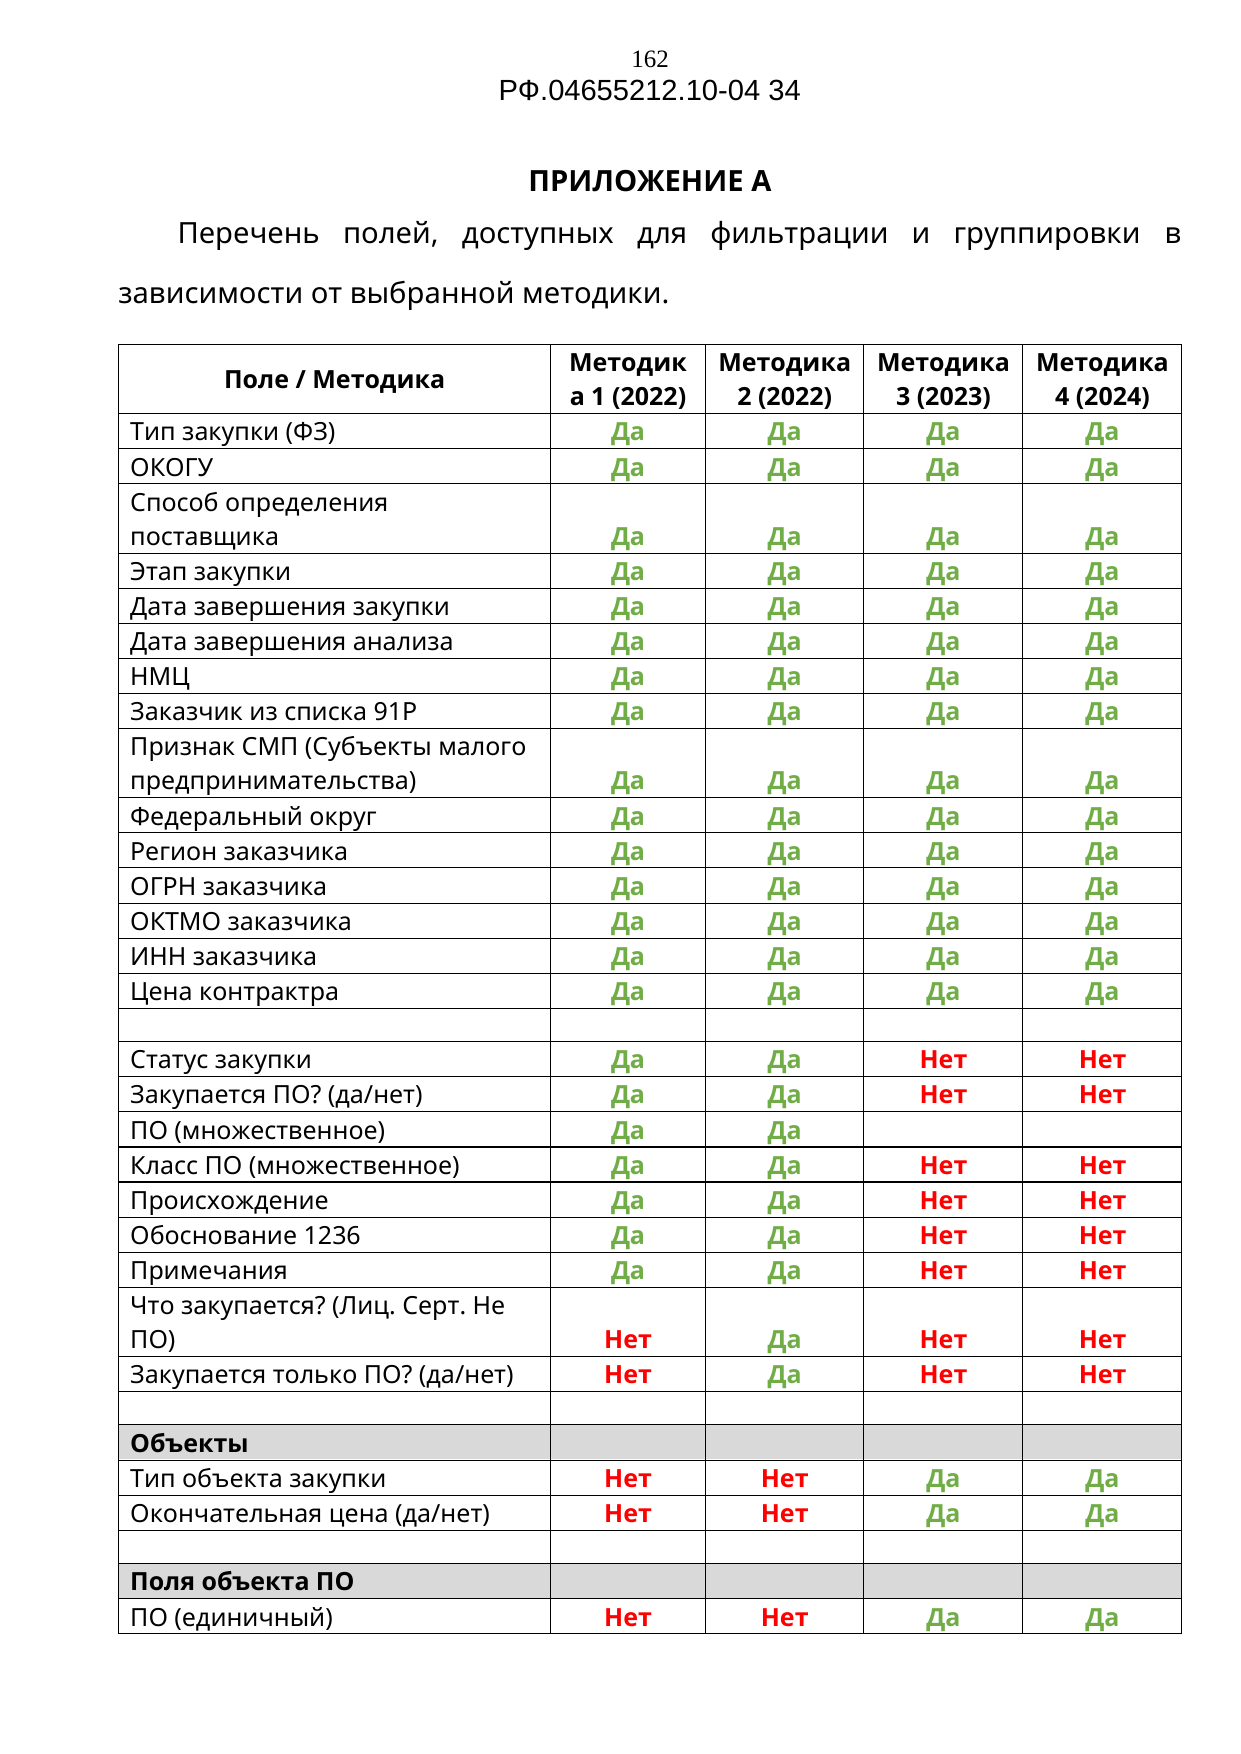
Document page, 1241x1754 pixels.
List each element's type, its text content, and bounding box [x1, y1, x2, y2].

table_cell Окончательная цена (да/нет) [119, 1496, 550, 1530]
table_cell Нет [551, 1496, 705, 1530]
table_cell [1023, 1425, 1181, 1459]
table_cell Регион заказчика [119, 833, 550, 867]
table_cell Нет [1023, 1183, 1181, 1217]
table_cell Объекты [119, 1425, 550, 1459]
text Перечень полей, доступных для фильтрации и группировки в зависимости от выбранной методики. [118, 212, 1181, 312]
table_cell Да [1023, 833, 1181, 867]
table_cell Да [706, 1183, 863, 1217]
table_cell Нет [864, 1148, 1022, 1181]
table_cell Да [706, 1218, 863, 1252]
table_cell [551, 1425, 705, 1459]
table_cell Да [706, 589, 863, 623]
table_cell Нет [864, 1183, 1022, 1217]
table_cell Да [551, 1183, 705, 1217]
table_cell Да [706, 729, 863, 797]
table_cell Этап закупки [119, 554, 550, 587]
table_cell Поля объекта ПО [119, 1564, 550, 1598]
table_cell [706, 1564, 863, 1598]
table_header Методика 1 (2022) [551, 345, 705, 413]
table_cell Да [551, 414, 705, 448]
table_cell [706, 1425, 863, 1459]
table_cell ИНН заказчика [119, 939, 550, 973]
table_cell Признак СМП (Субъекты малого предпринимательства) [119, 729, 550, 797]
table_cell Тип объекта закупки [119, 1461, 550, 1494]
table_cell Да [706, 868, 863, 902]
table_cell Да [864, 624, 1022, 658]
table_cell Да [551, 1253, 705, 1287]
table_cell Да [706, 798, 863, 832]
table_cell Да [1023, 868, 1181, 902]
table_cell Нет [551, 1288, 705, 1356]
table_cell Да [551, 833, 705, 867]
table_cell Да [551, 729, 705, 797]
table_cell Да [864, 729, 1022, 797]
table_cell Нет [1023, 1218, 1181, 1252]
table_cell Да [706, 939, 863, 973]
table_cell [864, 1531, 1022, 1563]
table_cell Да [1023, 449, 1181, 483]
table_cell Нет [706, 1461, 863, 1494]
table_cell Заказчик из списка 91Р [119, 694, 550, 728]
table_cell Нет [551, 1357, 705, 1391]
table_cell Да [706, 554, 863, 587]
table_cell Да [864, 659, 1022, 693]
table_cell Да [706, 694, 863, 728]
table_cell Да [551, 659, 705, 693]
table_cell Да [864, 939, 1022, 973]
table_cell [551, 1009, 705, 1041]
table_cell Дата завершения анализа [119, 624, 550, 658]
table_cell [119, 1531, 550, 1563]
table_cell Да [551, 904, 705, 937]
table_cell Нет [1023, 1288, 1181, 1356]
table_cell Нет [864, 1042, 1022, 1076]
table_cell [864, 1392, 1022, 1424]
table_cell Да [706, 1357, 863, 1391]
table_header Поле / Методика [119, 345, 550, 413]
table_cell [864, 1564, 1022, 1598]
table_cell Да [864, 414, 1022, 448]
table_cell Да [706, 1288, 863, 1356]
table_cell Да [864, 868, 1022, 902]
table_cell Нет [864, 1218, 1022, 1252]
table_cell Да [551, 1077, 705, 1111]
table_cell Да [1023, 589, 1181, 623]
table_header Методика 4 (2024) [1023, 345, 1181, 413]
table_cell Да [706, 484, 863, 552]
table_cell Да [706, 414, 863, 448]
table_cell Да [706, 449, 863, 483]
table_cell Да [864, 974, 1022, 1008]
table_cell Да [1023, 939, 1181, 973]
table_cell Тип закупки (ФЗ) [119, 414, 550, 448]
table_cell Закупается только ПО? (да/нет) [119, 1357, 550, 1391]
table_cell Да [864, 554, 1022, 587]
table_cell Да [864, 1496, 1022, 1530]
table_cell Нет [706, 1599, 863, 1633]
table_cell Да [551, 1148, 705, 1181]
table_cell Закупается ПО? (да/нет) [119, 1077, 550, 1111]
table_cell Да [551, 1042, 705, 1076]
table_cell Нет [864, 1077, 1022, 1111]
table_cell [551, 1564, 705, 1598]
table_cell Да [706, 1253, 863, 1287]
table_cell Да [551, 974, 705, 1008]
table_cell Да [551, 449, 705, 483]
table_cell Да [551, 624, 705, 658]
table_cell Да [551, 868, 705, 902]
table_cell Да [1023, 554, 1181, 587]
table_cell ПО (множественное) [119, 1112, 550, 1146]
table_cell Да [551, 484, 705, 552]
table_cell Да [551, 1218, 705, 1252]
table_cell Да [551, 694, 705, 728]
table_cell ОКТМО заказчика [119, 904, 550, 937]
table_cell Да [864, 484, 1022, 552]
table_cell Цена контрактра [119, 974, 550, 1008]
table_cell [1023, 1531, 1181, 1563]
table_cell Нет [1023, 1148, 1181, 1181]
table_cell Да [864, 1461, 1022, 1494]
table_cell Да [864, 1599, 1022, 1633]
table_cell Дата завершения закупки [119, 589, 550, 623]
table_cell Да [1023, 694, 1181, 728]
table_cell Да [1023, 414, 1181, 448]
table_header Методика 2 (2022) [706, 345, 863, 413]
table_cell Да [551, 589, 705, 623]
table_cell Способ определения поставщика [119, 484, 550, 552]
table_cell [119, 1009, 550, 1041]
table_cell Да [706, 1112, 863, 1146]
table_cell Да [864, 833, 1022, 867]
table_cell Да [864, 798, 1022, 832]
table_cell Да [1023, 729, 1181, 797]
table_cell ОГРН заказчика [119, 868, 550, 902]
table_cell Да [1023, 974, 1181, 1008]
table_cell Нет [1023, 1042, 1181, 1076]
table_cell Да [551, 1112, 705, 1146]
table_cell Примечания [119, 1253, 550, 1287]
table_cell Да [706, 659, 863, 693]
table_cell Федеральный округ [119, 798, 550, 832]
table_cell Нет [864, 1253, 1022, 1287]
table_cell Да [706, 1042, 863, 1076]
table_cell НМЦ [119, 659, 550, 693]
table_cell Нет [864, 1288, 1022, 1356]
table_cell Да [1023, 798, 1181, 832]
table_cell [864, 1112, 1022, 1146]
table_cell Да [864, 904, 1022, 937]
table_cell Нет [1023, 1077, 1181, 1111]
table_cell Да [706, 1077, 863, 1111]
table_cell Да [551, 798, 705, 832]
table_cell [1023, 1112, 1181, 1146]
table_cell ОКОГУ [119, 449, 550, 483]
table_header Методика 3 (2023) [864, 345, 1022, 413]
table_cell Да [1023, 484, 1181, 552]
table_cell [864, 1425, 1022, 1459]
table_cell Да [706, 833, 863, 867]
table_cell Да [1023, 1496, 1181, 1530]
table_cell Да [706, 624, 863, 658]
table_cell Да [706, 1148, 863, 1181]
table_cell Нет [551, 1461, 705, 1494]
table_cell Нет [1023, 1357, 1181, 1391]
list Приложение А [118, 160, 1181, 200]
table_cell Да [706, 904, 863, 937]
table_cell Класс ПО (множественное) [119, 1148, 550, 1181]
table_cell Да [1023, 904, 1181, 937]
table_cell [864, 1009, 1022, 1041]
table_cell Нет [864, 1357, 1022, 1391]
table_cell Нет [1023, 1253, 1181, 1287]
table_cell Да [1023, 624, 1181, 658]
table_cell Да [1023, 659, 1181, 693]
table_cell Нет [551, 1599, 705, 1633]
table_cell [1023, 1392, 1181, 1424]
table_cell [119, 1392, 550, 1424]
table_cell Да [864, 694, 1022, 728]
table_cell [1023, 1564, 1181, 1598]
table_cell Да [1023, 1599, 1181, 1633]
table_cell Да [551, 554, 705, 587]
table_cell Происхождение [119, 1183, 550, 1217]
table_cell [706, 1531, 863, 1563]
table_cell Да [551, 939, 705, 973]
table_cell [551, 1531, 705, 1563]
table_cell Статус закупки [119, 1042, 550, 1076]
table_cell ПО (единичный) [119, 1599, 550, 1633]
table_cell Обоснование 1236 [119, 1218, 550, 1252]
table_cell Да [706, 974, 863, 1008]
table_cell Да [864, 449, 1022, 483]
table_cell [706, 1392, 863, 1424]
table_cell Да [864, 589, 1022, 623]
table_cell Да [1023, 1461, 1181, 1494]
table_cell [706, 1009, 863, 1041]
table_cell Что закупается? (Лиц. Серт. Не ПО) [119, 1288, 550, 1356]
table_cell Нет [706, 1496, 863, 1530]
table_cell [1023, 1009, 1181, 1041]
table_cell [551, 1392, 705, 1424]
